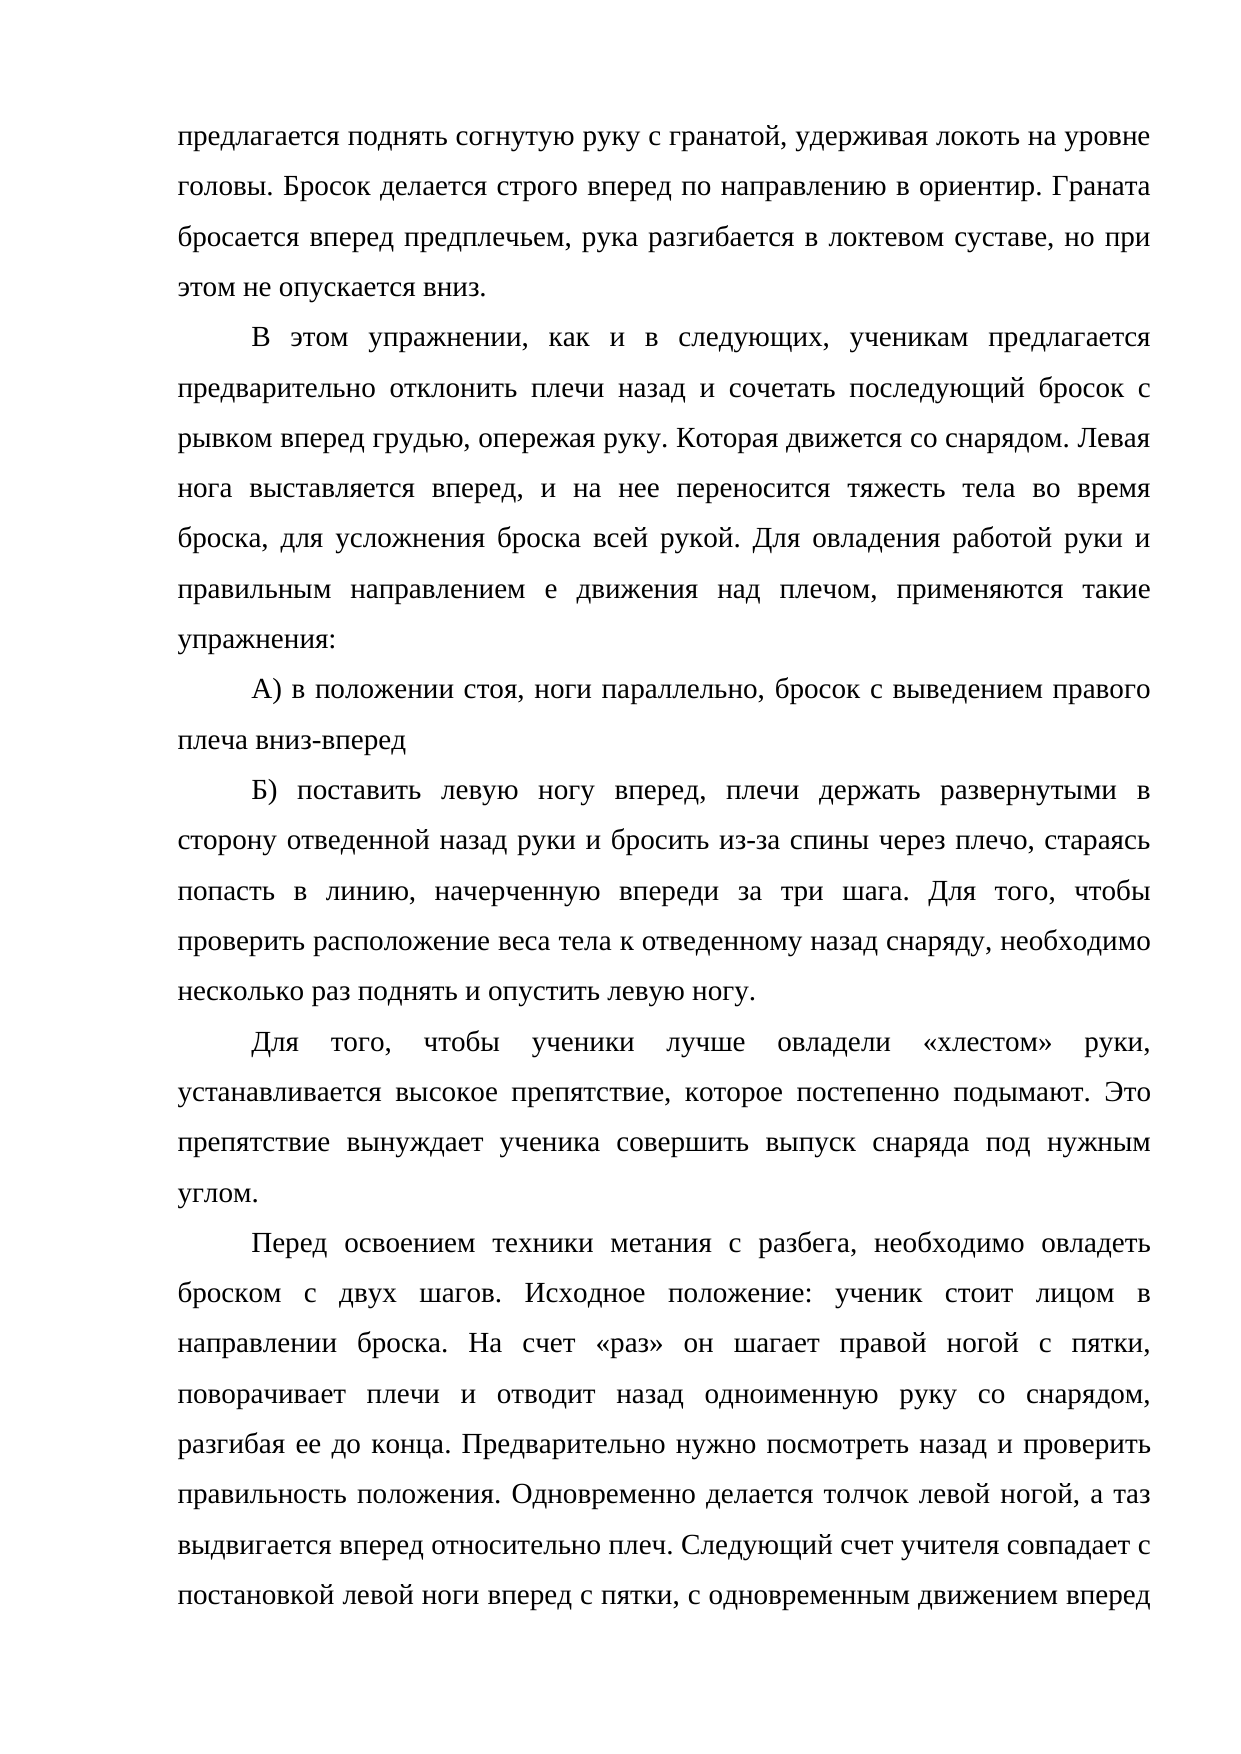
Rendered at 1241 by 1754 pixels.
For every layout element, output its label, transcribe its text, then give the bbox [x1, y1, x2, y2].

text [177, 1225, 1152, 1611]
text Для того, чтобы ученики лучше овладели «хлестом» руки, устанавливается высокое препятствие, которое постепенно подымают. Это препятствие вынуждает ученика совершить выпуск снаряда под нужным углом. [177, 1024, 1152, 1208]
text А) в положении стоя, ноги параллельно, бросок с выведением правого плеча вниз-вперед [177, 672, 1152, 755]
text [177, 118, 1152, 303]
text Б) поставить левую ногу вперед, плечи держать развернутыми в сторону отведенной назад руки и бросить из-за спины через плечо, стараясь попасть в линию, начерченную впереди за три шага. Для того, чтобы проверить расположение веса тела к отведенному назад снаряду, необходимо несколько раз поднять и опустить левую ногу. [177, 772, 1152, 1007]
text В этом упражнении, как и в следующих, ученикам предлагается предварительно отклонить плечи назад и сочетать последующий бросок с рывком вперед грудью, опережая руку. Которая движется со снарядом. Левая нога выставляется вперед, и на нее переносится тяжесть тела во время броска, для усложнения броска всей рукой. Для овладения работой руки и правильным направлением е движения над плечом, применяются такие упражнения: [177, 319, 1152, 655]
